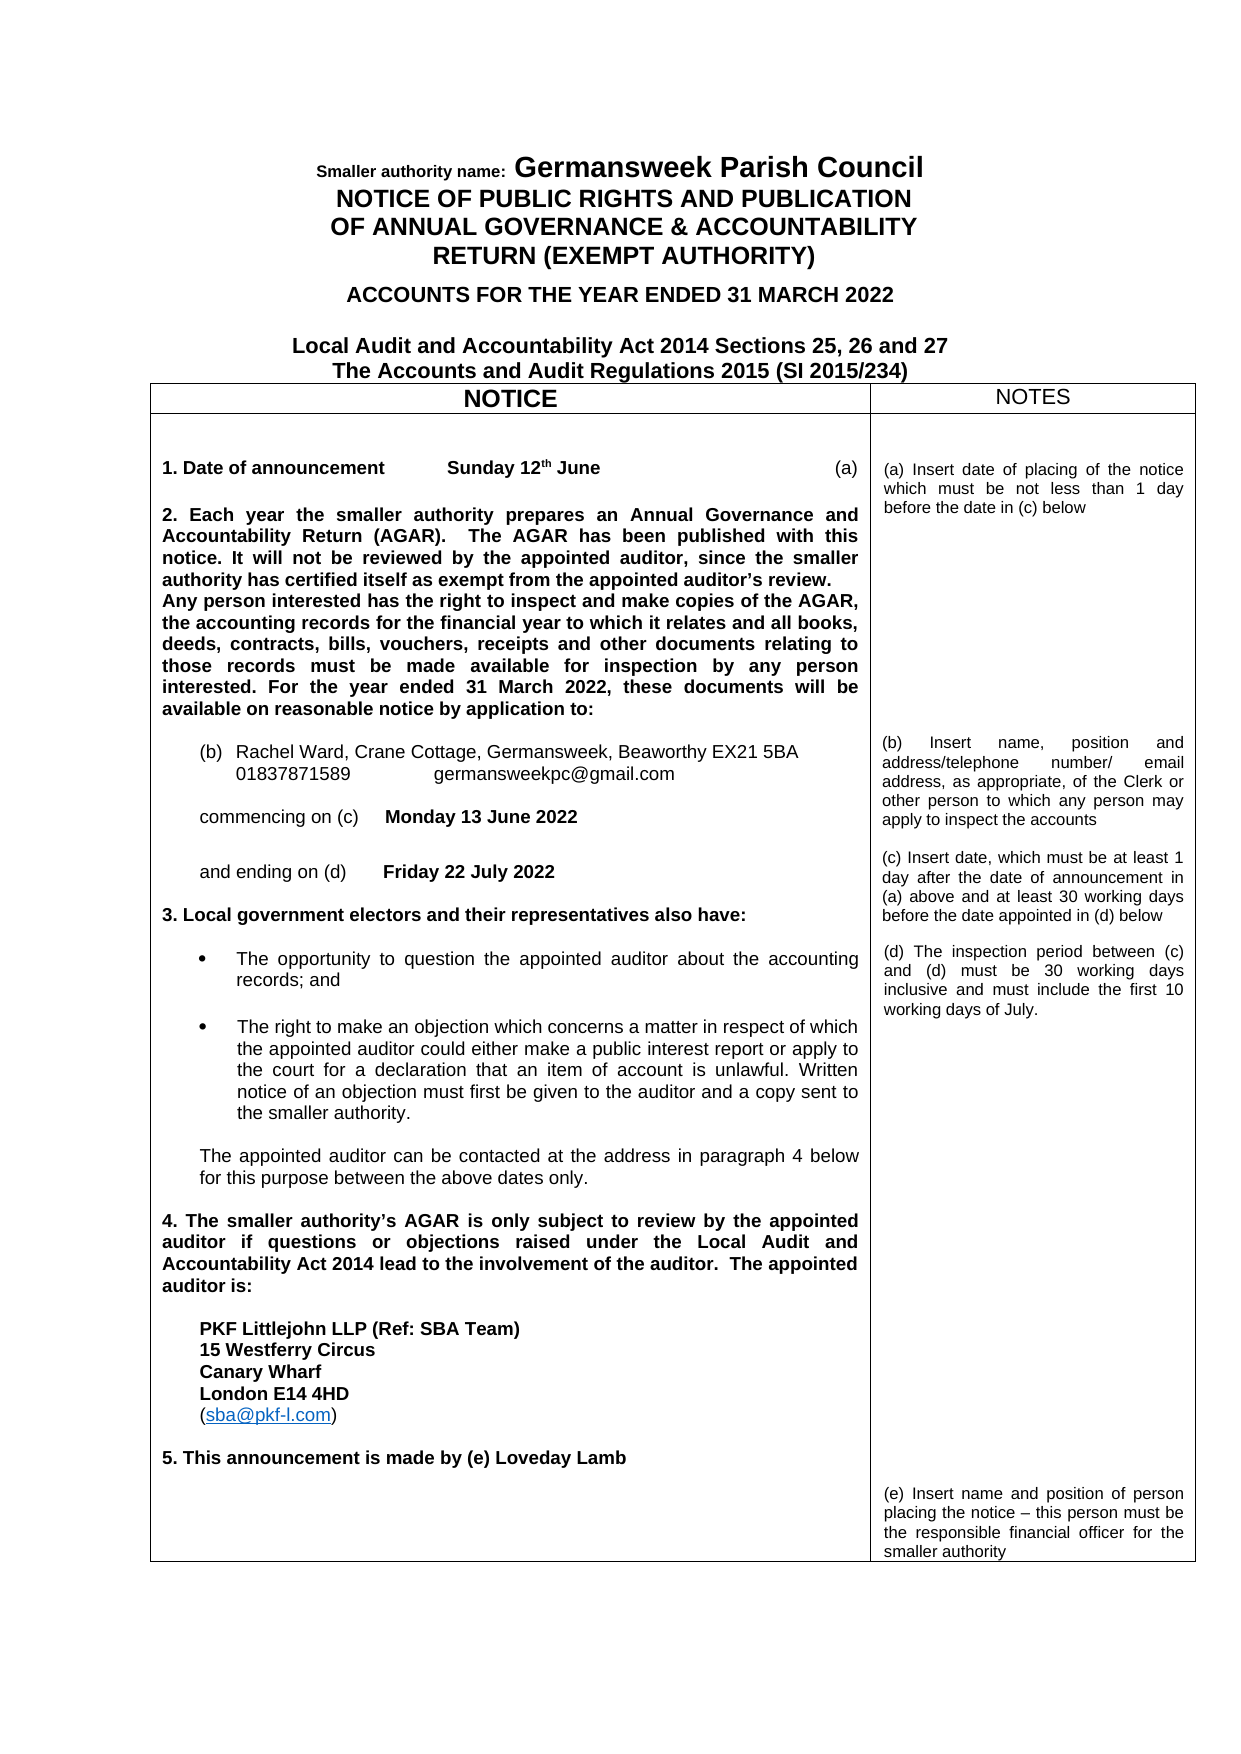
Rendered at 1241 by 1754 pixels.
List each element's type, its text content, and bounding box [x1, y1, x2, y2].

text Smaller authority name: Germansweek Parish Council [150, 150, 1090, 183]
table_header NOTES [871, 384, 1195, 413]
text ACCOUNTS FOR THE YEAR ENDED 31 MARCH 2022 [150, 282, 1090, 307]
text Local Audit and Accountability Act 2014 Sections 25, 26 and 27 [150, 333, 1090, 358]
table_cell (a) Insert date of placing of the notice which must be not less than 1 day before the date in (c) below (b) Insert name, position and address/telephone number/ email address, as appropriate, of the Clerk or other person to which any person may apply to inspect the accounts (c) Insert date, which must be at least 1 day after the date of announcement in (a) above and at least 30 working days before the date appointed in (d) below (d) The inspection period between (c) and (d) must be 30 working days inclusive and must include the first 10 working days of July. (e) Insert name and position of person placing the notice – this person must be the responsible financial officer for the smaller authority [871, 414, 1195, 1561]
table_cell 1. Date of announcement Sunday 12th June (a) 2. Each year the smaller authority prepares an Annual Governance and Accountability Return (AGAR). The AGAR has been published with this notice. It will not be reviewed by the appointed auditor, since the smaller authority has certified itself as exempt from the appointed auditor’s review. Any person interested has the right to inspect and make copies of the AGAR, the accounting records for the financial year to which it relates and all books, deeds, contracts, bills, vouchers, receipts and other documents relating to those records must be made available for inspection by any person interested. For the year ended 31 March 2022, these documents will be available on reasonable notice by application to: (b) Rachel Ward, Crane Cottage, Germansweek, Beaworthy EX21 5BA 01837871589 germansweekpc@gmail.com commencing on (c) Monday 13 June 2022 and ending on (d) Friday 22 July 2022 3. Local government electors and their representatives also have: The opportunity to question the appointed auditor about the accounting records; and The right to make an objection which concerns a matter in respect of which the appointed auditor could either make a public interest report or apply to the court for a declaration that an item of account is unlawful. Written notice of an objection must first be given to the auditor and a copy sent to the smaller authority. The appointed auditor can be contacted at the address in paragraph 4 below for this purpose between the above dates only. 4. The smaller authority’s AGAR is only subject to review by the appointed auditor if questions or objections raised under the Local Audit and Accountability Act 2014 lead to the involvement of the auditor. The appointed auditor is: PKF Littlejohn LLP (Ref: SBA Team) 15 Westferry Circus Canary Wharf London E14 4HD (sba@pkf-l.com) 5. This announcement is made by (e) Loveday Lamb [151, 414, 870, 1561]
table_header NOTICE [151, 384, 870, 413]
text NOTICE OF PUBLIC RIGHTS AND PUBLICATION OF ANNUAL GOVERNANCE & ACCOUNTABILITY RETURN (EXEMPT AUTHORITY) [327, 183, 921, 270]
text The Accounts and Audit Regulations 2015 (SI 2015/234) [150, 358, 1090, 383]
